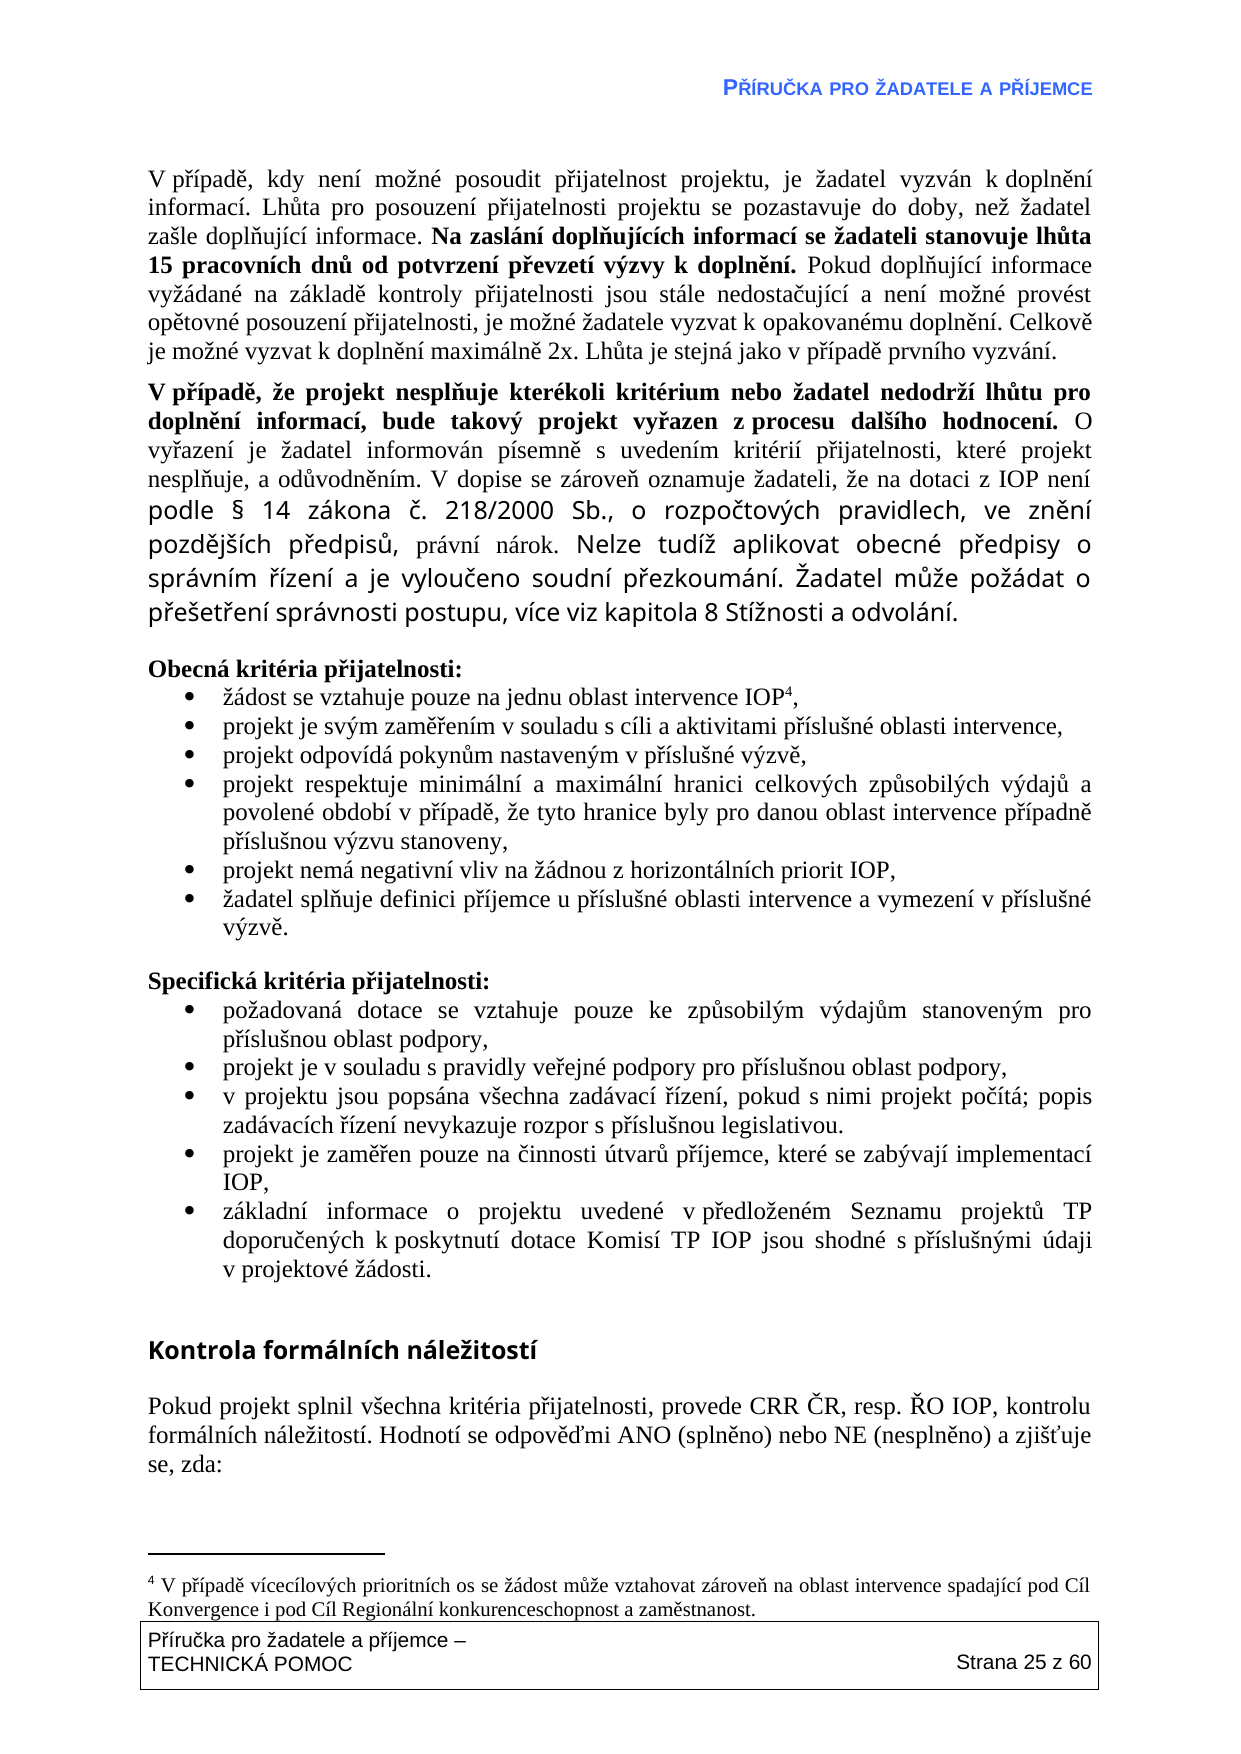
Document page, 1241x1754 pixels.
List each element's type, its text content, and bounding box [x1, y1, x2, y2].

list v projektu jsou popsána všechna zadávací řízení, pokud s nimi projekt počítá; popis zadávacích řízení nevykazuje rozpor s příslušnou legislativou. [185, 1081, 1092, 1139]
list projekt nemá negativní vliv na žádnou z horizontálních priorit IOP, [185, 855, 1092, 884]
text V případě, že projekt nesplňuje kterékoli kritérium nebo žadatel nedodrží lhůtu pro doplnění informací, bude takový projekt vyřazen z procesu dalšího hodnocení. O vyřazení je žadatel informován písemně s uvedením kritérií přijatelnosti, které projekt nesplňuje, a odůvodněním. V dopise se zároveň oznamuje žadateli, že na dotaci z IOP není podle § 14 zákona č. 218/2000 Sb., o rozpočtových pravidlech, ve znění pozdějších předpisů, právní nárok. Nelze tudíž aplikovat obecné předpisy o správním řízení a je vyloučeno soudní přezkoumání. Žadatel může požádat o přešetření správnosti postupu, více viz kapitola 8 Stížnosti a odvolání. [148, 377, 1092, 629]
list projekt je v souladu s pravidly veřejné podpory pro příslušnou oblast podpory, [185, 1052, 1092, 1081]
text Obecná kritéria přijatelnosti: [148, 654, 1092, 682]
list žadatel splňuje definici příjemce u příslušné oblasti intervence a vymezení v příslušné výzvě. [185, 884, 1092, 941]
list projekt je svým zaměřením v souladu s cíli a aktivitami příslušné oblasti intervence, [185, 711, 1092, 740]
list projektjezaměřenpouzenačinnostiútvarůpříjemce,kterésezabývajíimplementacíIOP, [185, 1139, 1092, 1196]
list základníinformaceoprojektuuvedenév předloženémSeznamuprojektůTPdoporučenýchk poskytnutí dotaceKomisíTPIOPjsoushodnés příslušnýmiúdajiv projektovéžádosti. [185, 1196, 1092, 1282]
list žádost se vztahuje pouze na jednu oblast intervence IOP, [185, 682, 1092, 711]
list požadovaná dotace se vztahuje pouze ke způsobilým výdajům stanoveným pro příslušnou oblast podpory, [185, 995, 1092, 1052]
text Kontrolaformálníchnáležitostí [148, 1332, 1092, 1366]
list projekt respektuje minimální a maximální hranici celkových způsobilých výdajů a povolené období v případě, že tyto hranice byly pro danou oblast intervence případně příslušnou výzvu stanoveny, [185, 769, 1092, 855]
text V případě, kdy není možné posoudit přijatelnost projektu, je žadatel vyzván k doplnění informací. Lhůta pro posouzení přijatelnosti projektu se pozastavuje do doby, než žadatel zašle doplňující informace. Na zaslání doplňujících informací se žadateli stanovuje lhůta 15 pracovních dnů od potvrzení převzetí výzvy k doplnění. Pokud doplňující informace vyžádané na základě kontroly přijatelnosti jsou stále nedostačující a není možné provést opětovné posouzení přijatelnosti, je možné žadatele vyzvat k opakovanému doplnění. Celkově je možné vyzvat k doplnění maximálně 2x. Lhůta je stejná jako v případě prvního vyzvání. [148, 164, 1092, 365]
text Pokud projekt splnil všechna kritéria přijatelnosti, provede CRR ČR, resp. ŘO IOP, kontrolu formálních náležitostí. Hodnotí se odpověďmi ANO (splněno) nebo NE (nesplněno) a zjišťuje se, zda: [148, 1391, 1092, 1478]
list projekt odpovídá pokynům nastaveným v příslušné výzvě, [185, 740, 1092, 769]
text Specifická kritéria přijatelnosti: [148, 966, 1092, 995]
